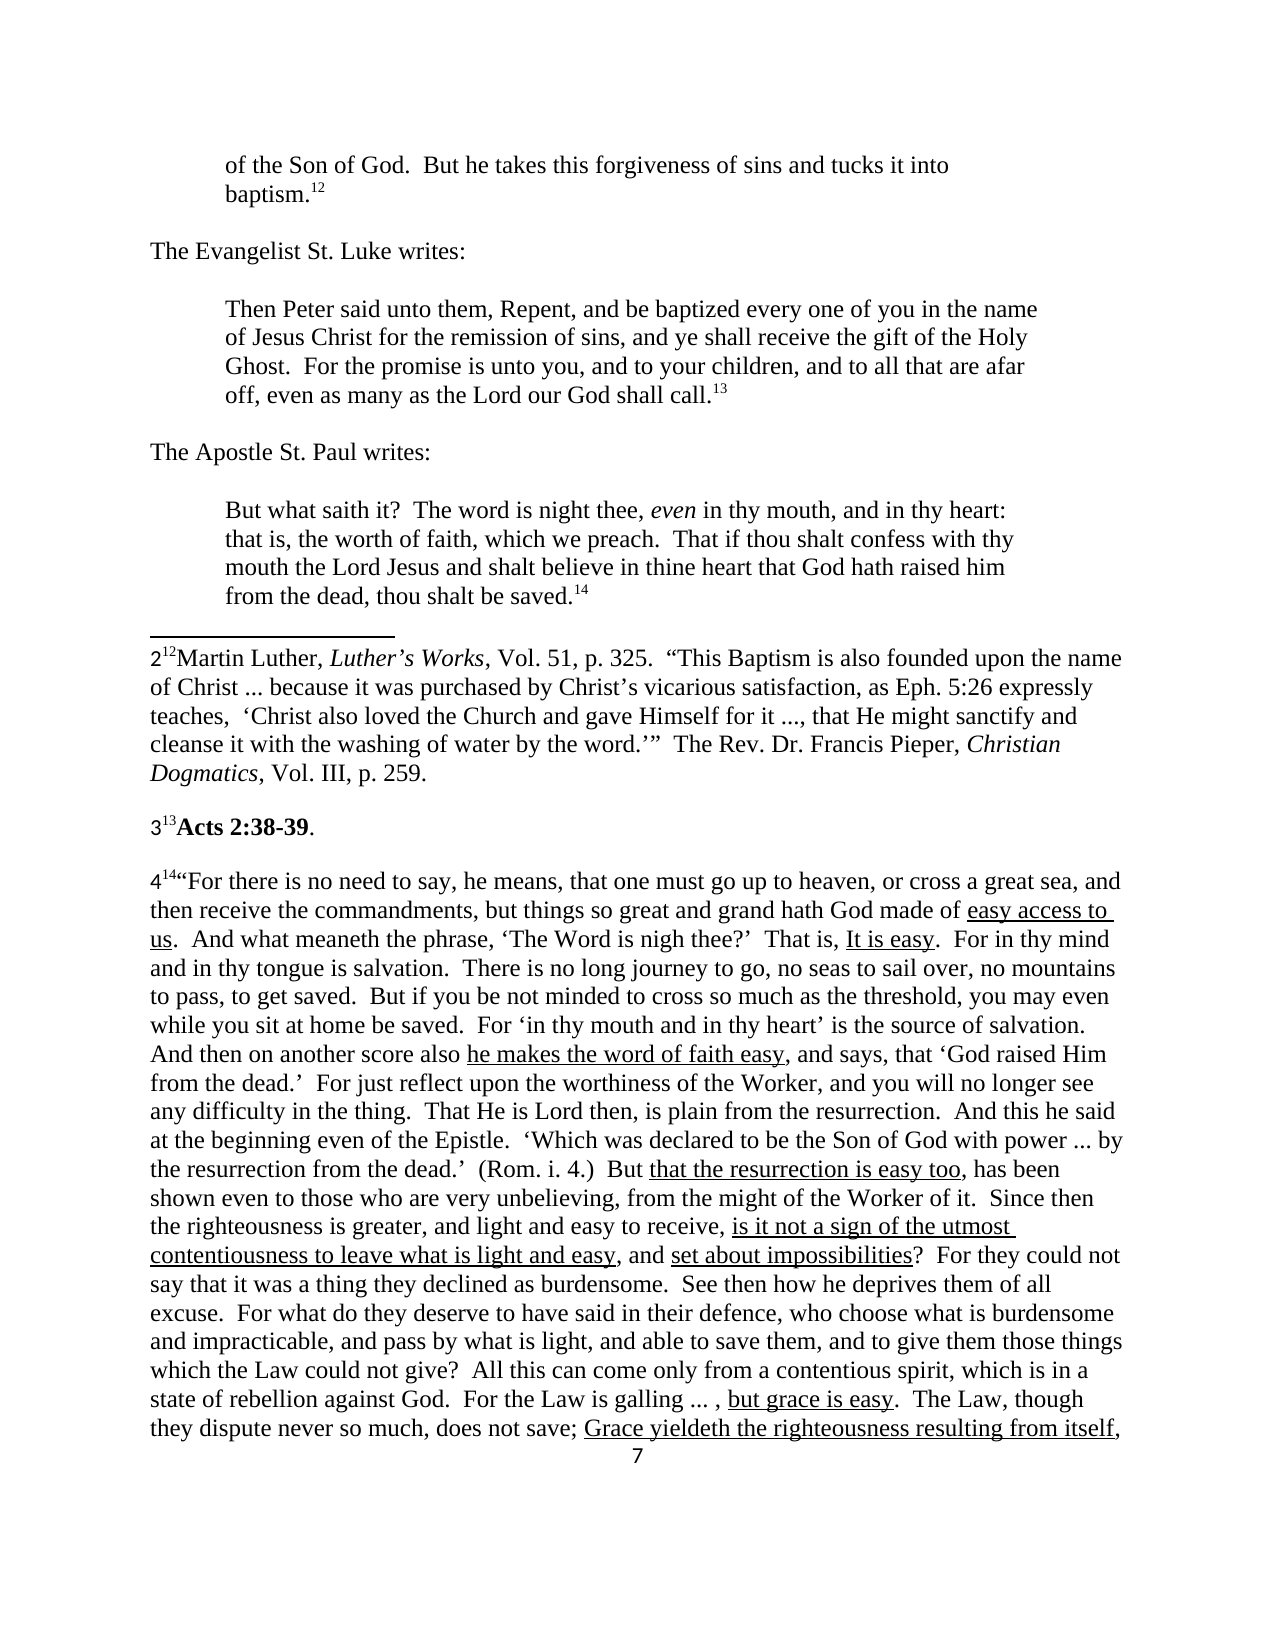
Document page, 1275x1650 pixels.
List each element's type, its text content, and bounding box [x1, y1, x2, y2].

text ... holy baptism was purchased for us through this same blood, which he shed for us and with which he paid for sin. This blood and its merit and power he put into baptism, in order that in baptism we might receive it. For whenever a person receives baptism in faith this is the same as if he were visibly washed and cleansed of sin with the blood of Christ. For we do not gain the forgiveness of sins through our work, but rather through the death and the shedding of the blood of the Son of God. But he takes this forgiveness of sins and tucks it into baptism.12 [225, 150, 1050, 207]
text But what saith it? The word is night thee, even in thy mouth, and in thy heart: that is, the worth of faith, which we preach. That if thou shalt confess with thy mouth the Lord Jesus and shalt believe in thine heart that God hath raised him from the dead, thou shalt be saved.14 [225, 495, 1050, 610]
text The Apostle St. Paul writes: [150, 437, 1125, 466]
text Then Peter said unto them, Repent, and be baptized every one of you in the name of Jesus Christ for the remission of sins, and ye shall receive the gift of the Holy Ghost. For the promise is unto you, and to your children, and to all that are afar off, even as many as the Lord our God shall call.13 [225, 294, 1050, 409]
text The Evangelist St. Luke writes: [150, 236, 1125, 265]
